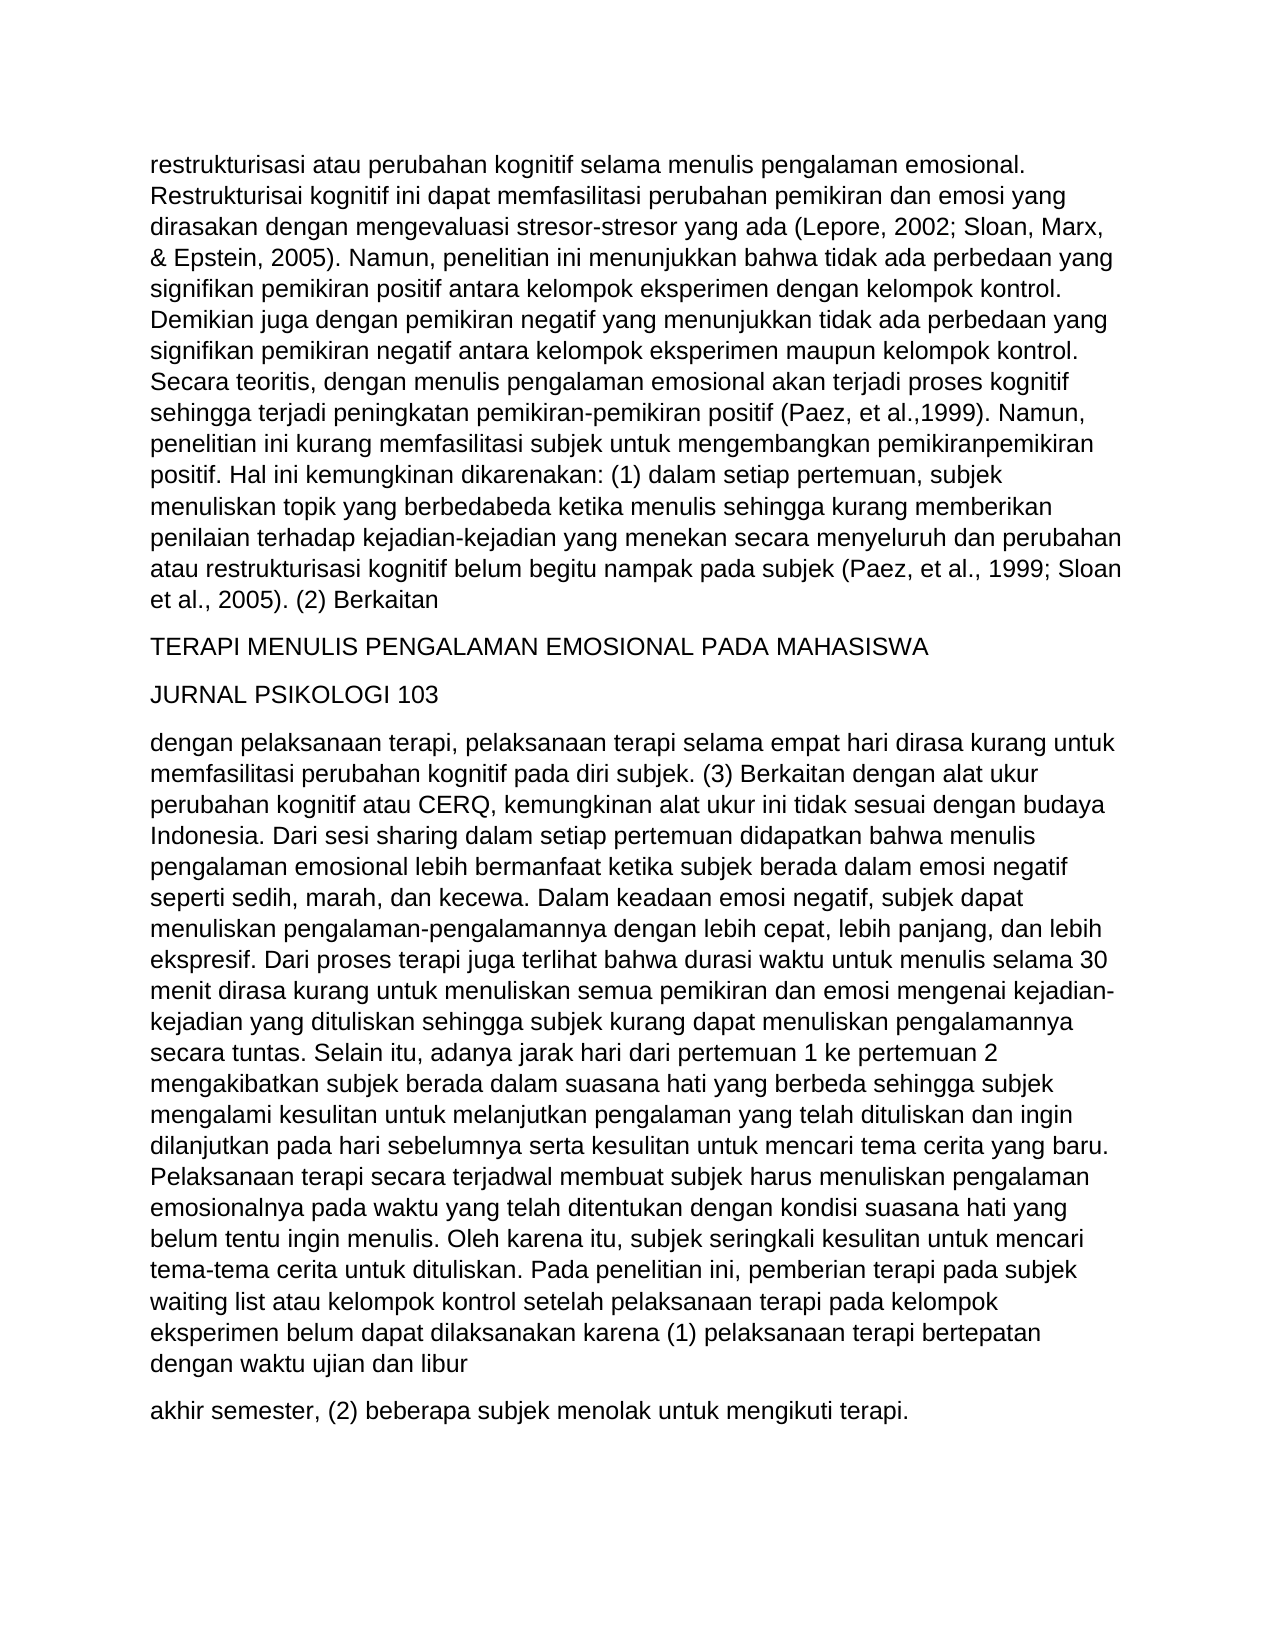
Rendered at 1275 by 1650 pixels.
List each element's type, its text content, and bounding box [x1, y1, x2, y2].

text dengan pelaksanaan terapi, pelaksanaan terapi selama empat hari dirasa kurang untuk memfasilitasi perubahan kognitif pada diri subjek. (3) Berkaitan dengan alat ukur perubahan kognitif atau CERQ, kemungkinan alat ukur ini tidak sesuai dengan budaya Indonesia. Dari sesi sharing dalam setiap pertemuan didapatkan bahwa menulis pengalaman emosional lebih bermanfaat ketika subjek berada dalam emosi negatif seperti sedih, marah, dan kecewa. Dalam keadaan emosi negatif, subjek dapat menuliskan pengalaman-pengalamannya dengan lebih cepat, lebih panjang, dan lebih ekspresif. Dari proses terapi juga terlihat bahwa durasi waktu untuk menulis selama 30 menit dirasa kurang untuk menuliskan semua pemikiran dan emosi mengenai kejadian-kejadian yang dituliskan sehingga subjek kurang dapat menuliskan pengalamannya secara tuntas. Selain itu, adanya jarak hari dari pertemuan 1 ke pertemuan 2 mengakibatkan subjek berada dalam suasana hati yang berbeda sehingga subjek mengalami kesulitan untuk melanjutkan pengalaman yang telah dituliskan dan ingin dilanjutkan pada hari sebelumnya serta kesulitan untuk mencari tema cerita yang baru. Pelaksanaan terapi secara terjadwal membuat subjek harus menuliskan pengalaman emosionalnya pada waktu yang telah ditentukan dengan kondisi suasana hati yang belum tentu ingin menulis. Oleh karena itu, subjek seringkali kesulitan untuk mencari tema-tema cerita untuk dituliskan. Pada penelitian ini, pemberian terapi pada subjek waiting list atau kelompok kontrol setelah pelaksanaan terapi pada kelompok eksperimen belum dapat dilaksanakan karena (1) pelaksanaan terapi bertepatan dengan waktu ujian dan libur [150, 728, 1125, 1377]
text TERAPI MENULIS PENGALAMAN EMOSIONAL PADA MAHASISWA [150, 632, 1125, 661]
text JURNAL PSIKOLOGI 103 [150, 680, 1125, 709]
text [150, 150, 1125, 613]
text akhir semester, (2) beberapa subjek menolak untuk mengikuti terapi. [150, 1396, 1125, 1425]
